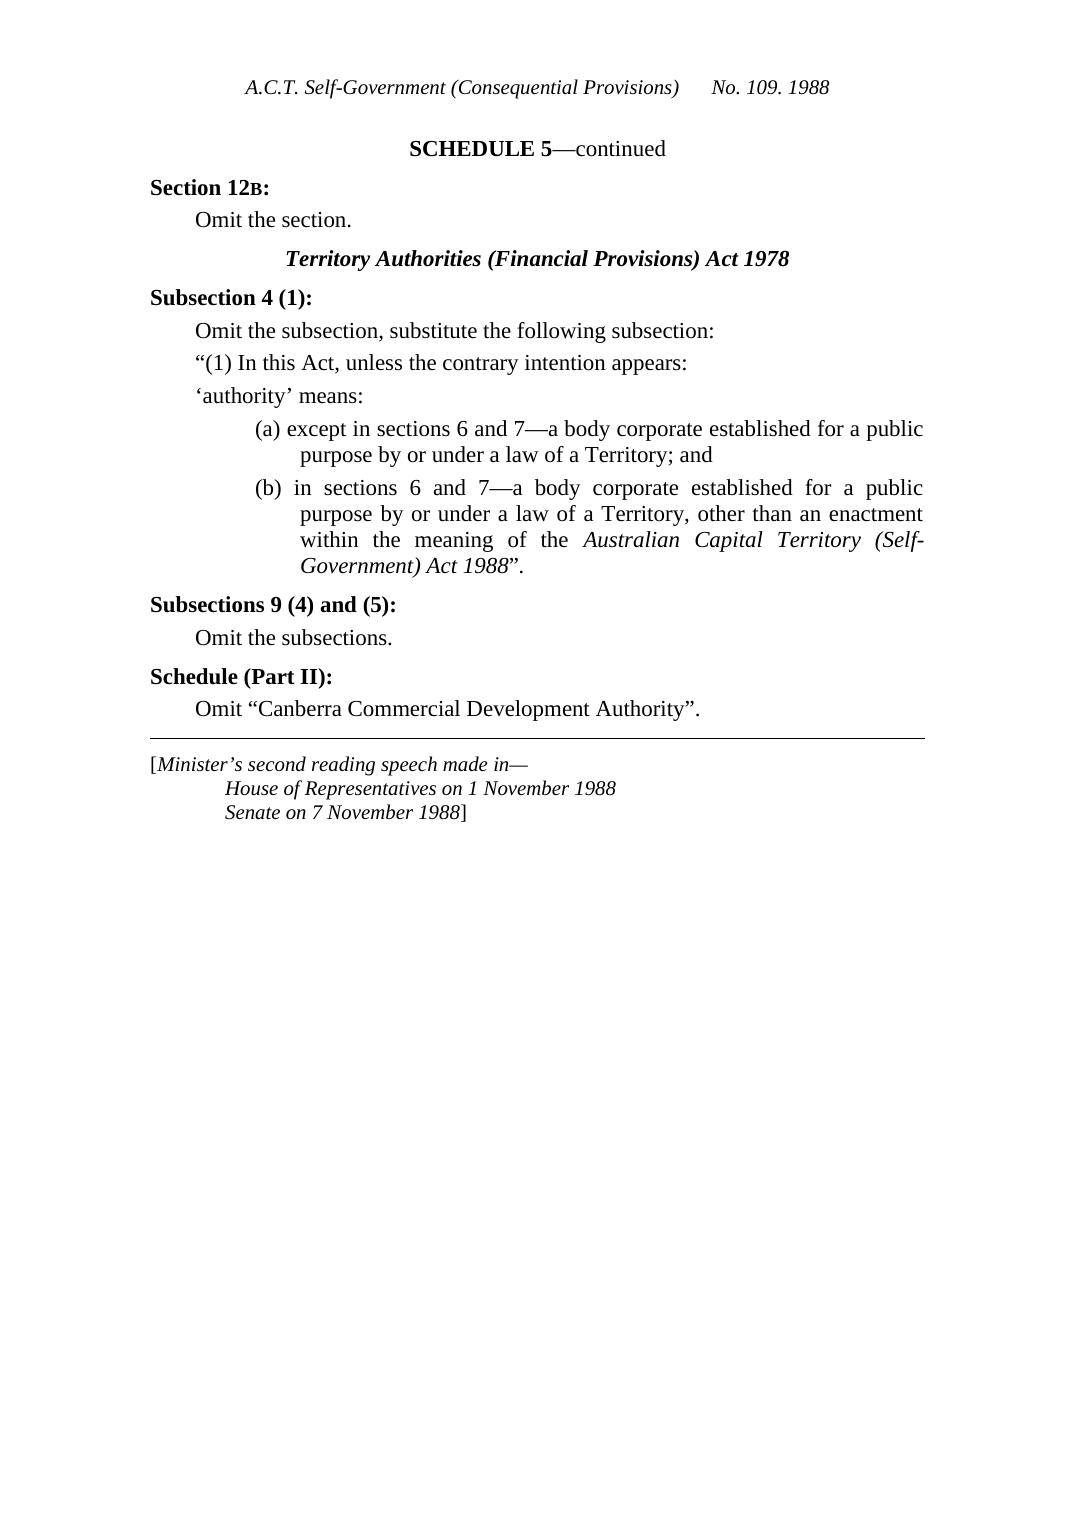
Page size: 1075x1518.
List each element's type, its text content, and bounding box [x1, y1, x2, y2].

text Senate on 7 November 1988] [225, 800, 925, 824]
text Omit the subsection, substitute the following subsection: [150, 317, 925, 343]
text (b) in sections 6 and 7—a body corporate established for a public purpose by or under a law of a Territory, other than an enactment within the meaning of the Australian Capital Territory (Self-Government) Act 1988”. [255, 473, 925, 579]
text [Minister’s second reading speech made in— [150, 752, 925, 776]
text Subsections 9 (4) and (5): [150, 591, 925, 618]
text Omit the section. [150, 206, 925, 233]
text Section 12b: [150, 174, 925, 200]
text Omit the subsections. [150, 624, 925, 650]
text Subsection 4 (1): [150, 284, 925, 311]
text ‘authority’ means: [195, 382, 925, 408]
text House of Representatives on 1 November 1988 [225, 776, 925, 800]
text “(1) In this Act, unless the contrary intention appears: [150, 349, 925, 376]
text SCHEDULE 5—continued [150, 135, 925, 161]
text Omit “Canberra Commercial Development Authority”. [150, 696, 925, 722]
text Schedule (Part II): [150, 663, 925, 689]
text Territory Authorities (Financial Provisions) Act 1978 [150, 245, 925, 272]
text (a) except in sections 6 and 7—a body corporate established for a public purpose by or under a law of a Territory; and [255, 414, 925, 467]
